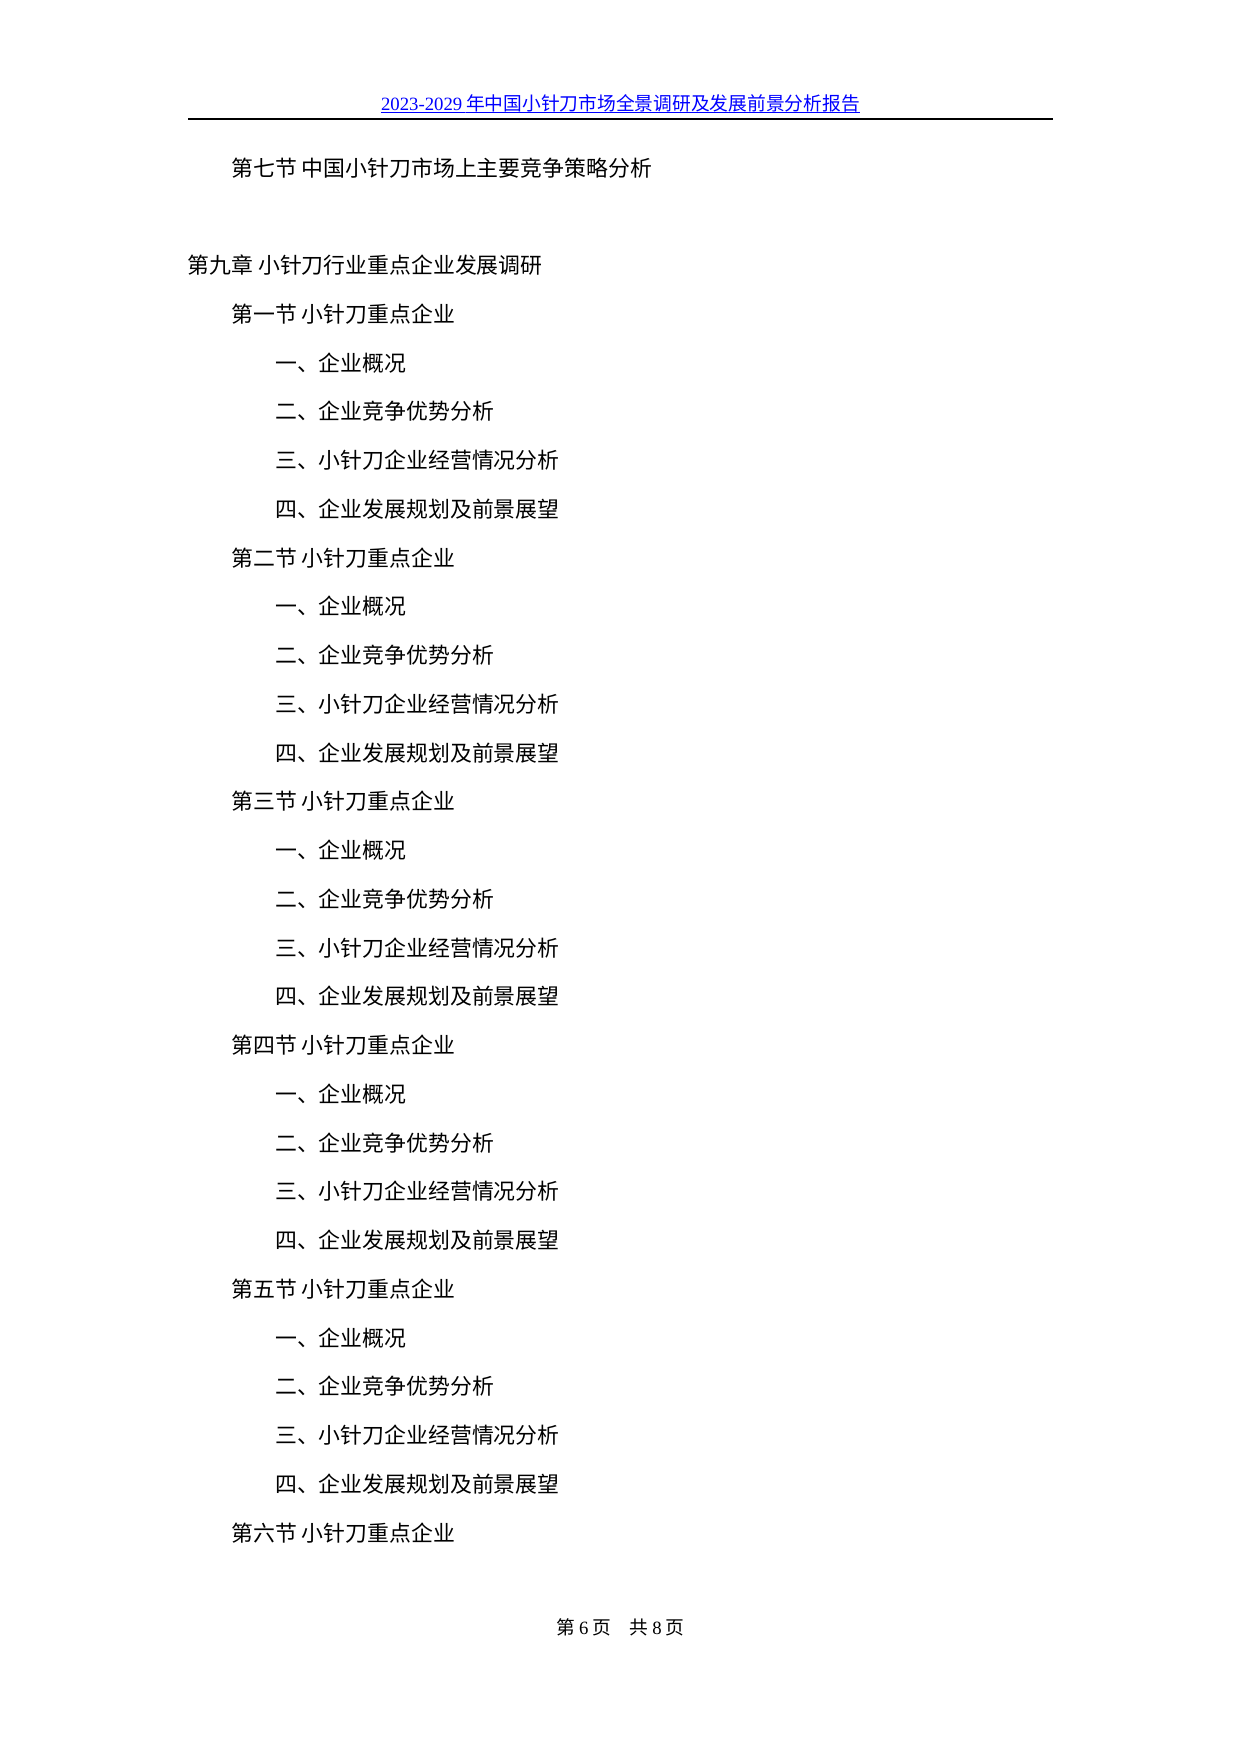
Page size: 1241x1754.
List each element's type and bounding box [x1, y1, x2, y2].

text [187, 150, 1053, 1548]
